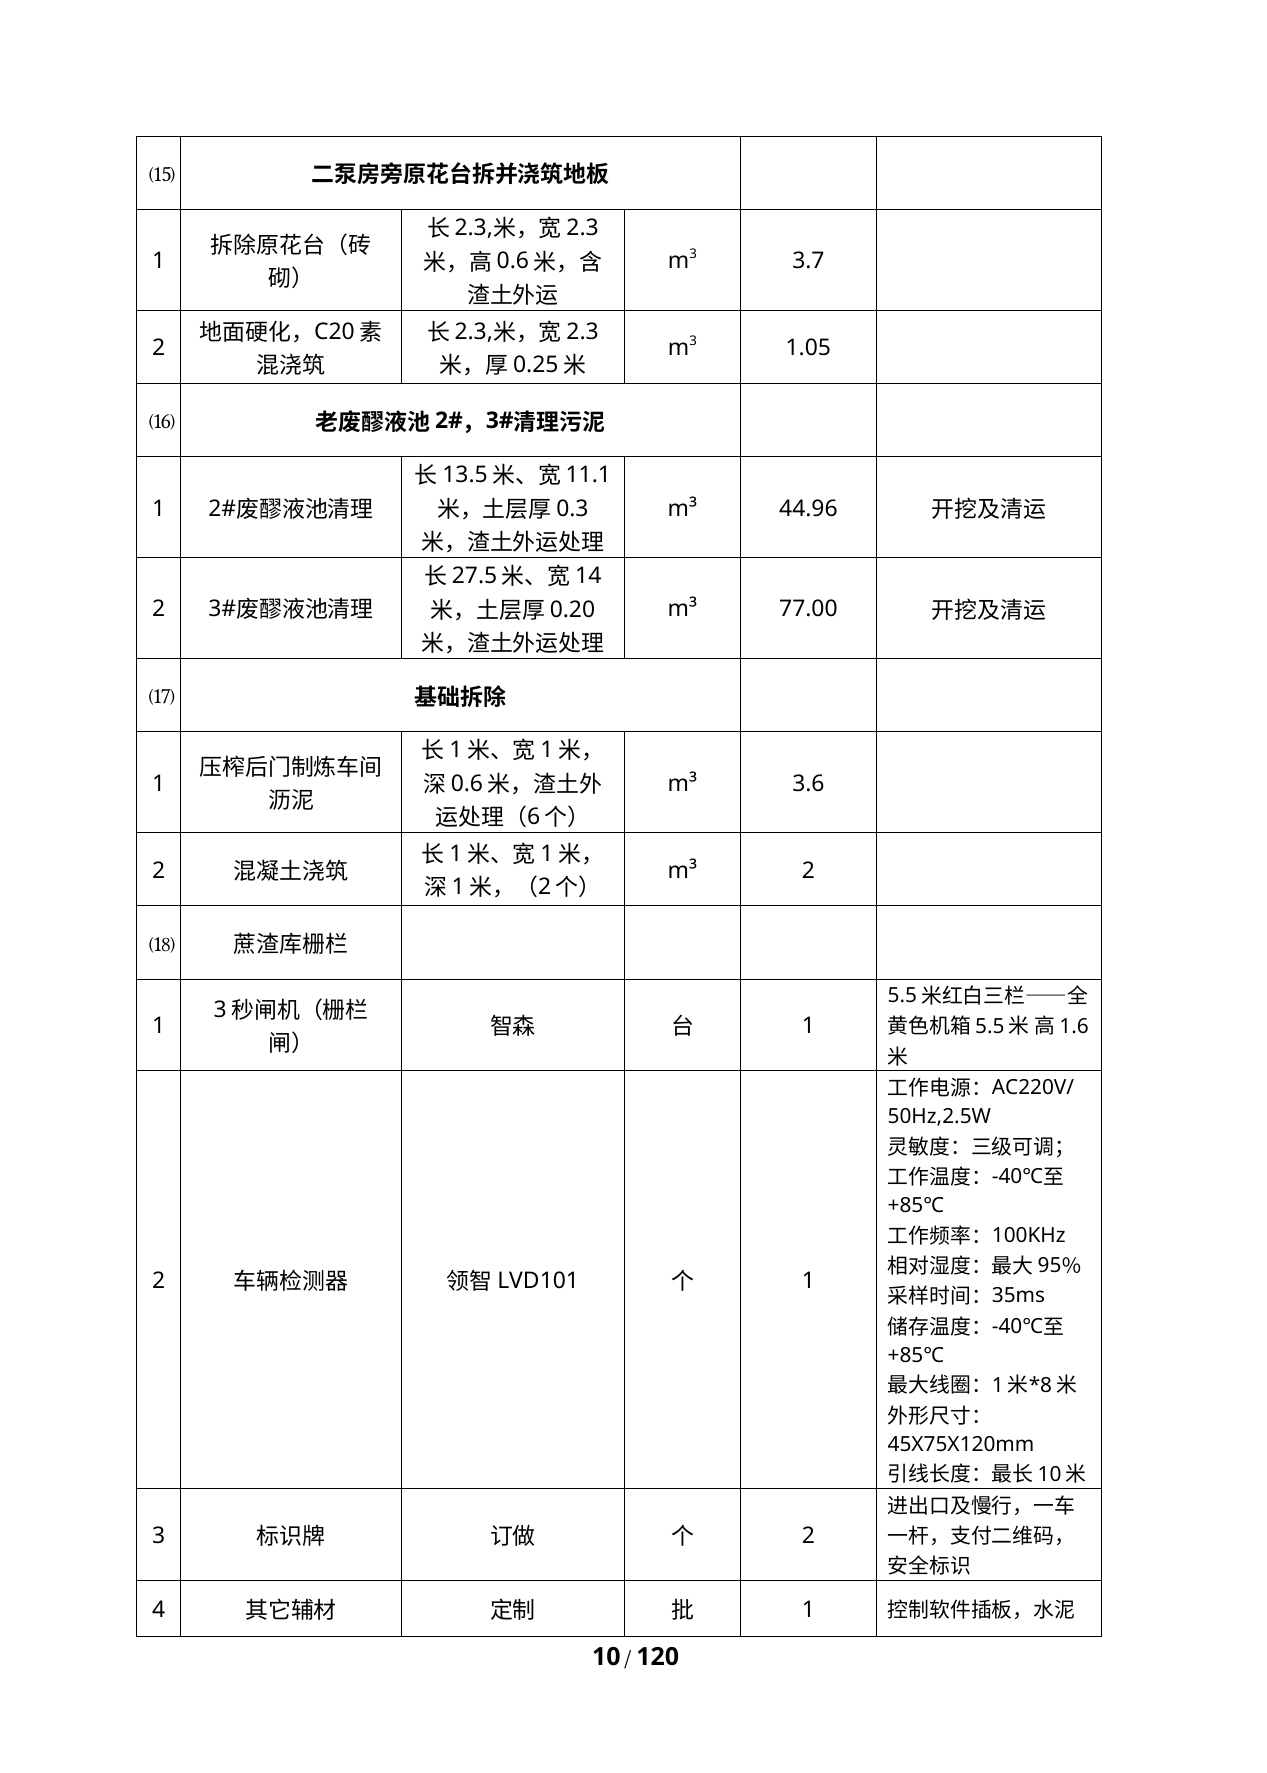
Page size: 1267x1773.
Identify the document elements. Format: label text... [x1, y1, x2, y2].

table_cell 2 [137, 558, 180, 658]
table_cell 台 [625, 980, 740, 1070]
table_cell 1 [741, 1581, 876, 1636]
table_cell 长2.3,米，宽2.3米，厚0.25米 [402, 311, 624, 383]
table_cell 3#废醪液池清理 [181, 558, 401, 658]
table_cell 进出口及慢行，一车一杆，支付二维码，安全标识 [877, 1489, 1101, 1580]
table_cell 长1米、宽1米，深1米，（2个） [402, 833, 624, 905]
table_cell 2 [741, 833, 876, 905]
table_cell 工作电源：AC220V/50Hz,2.5W 灵敏度：三级可调；工作温度：-40℃至+85℃ 工作频率：100KHz 相对湿度：最大95％ 采样时间：35ms 储存温度：-40℃至+85℃ 最大线圈：1米*8米 外形尺寸：45X75X120mm 引线长度：最长10米 [877, 1071, 1101, 1488]
table_cell 长27.5米、宽14米，土层厚0.20米，渣土外运处理 [402, 558, 624, 658]
table_cell 车辆检测器 [181, 1071, 401, 1488]
table_cell m³ [625, 558, 740, 658]
table_cell 2 [137, 311, 180, 383]
table_cell 个 [625, 1489, 740, 1580]
table_cell 混凝土浇筑 [181, 833, 401, 905]
table_cell 长1米、宽1米，深0.6米，渣土外运处理（6个） [402, 732, 624, 832]
table_cell 开挖及清运 [877, 457, 1101, 557]
table_cell [741, 906, 876, 978]
table_cell 4 [137, 1581, 180, 1636]
table_cell 2#废醪液池清理 [181, 457, 401, 557]
table_cell 领智LVD101 [402, 1071, 624, 1488]
table_cell m3 [625, 311, 740, 383]
table_cell 二泵房旁原花台拆并浇筑地板 [181, 137, 740, 209]
table_cell 智森 [402, 980, 624, 1070]
table_cell 1 [137, 980, 180, 1070]
table_cell ⒂ [137, 137, 180, 209]
table_cell [402, 906, 624, 978]
table_cell [877, 732, 1101, 832]
table_cell 订做 [402, 1489, 624, 1580]
table_cell 2 [137, 1071, 180, 1488]
table_cell 1 [137, 732, 180, 832]
table_cell 定制 [402, 1581, 624, 1636]
table_cell 标识牌 [181, 1489, 401, 1580]
table_cell 3秒闸机（栅栏闸） [181, 980, 401, 1070]
table_cell 长13.5米、宽11.1米，土层厚0.3米，渣土外运处理 [402, 457, 624, 557]
table_cell 开挖及清运 [877, 558, 1101, 658]
table_cell [625, 906, 740, 978]
table_cell [877, 210, 1101, 310]
table_cell [877, 137, 1101, 209]
table_cell 基础拆除 [181, 659, 740, 731]
table_cell m3 [625, 210, 740, 310]
table_cell 其它辅材 [181, 1581, 401, 1636]
table_cell 蔗渣库栅栏 [181, 906, 401, 978]
table_cell [877, 833, 1101, 905]
table_cell m³ [625, 732, 740, 832]
table_cell 1 [137, 457, 180, 557]
table_cell 批 [625, 1581, 740, 1636]
table_cell 1 [741, 980, 876, 1070]
table_cell 1 [137, 210, 180, 310]
table_cell [877, 311, 1101, 383]
table_cell m³ [625, 457, 740, 557]
table_cell [877, 659, 1101, 731]
table_cell [741, 659, 876, 731]
table_cell m³ [625, 833, 740, 905]
table_cell [741, 384, 876, 456]
table_cell 2 [137, 833, 180, 905]
table_cell [741, 137, 876, 209]
table_cell 1.05 [741, 311, 876, 383]
table_cell [877, 384, 1101, 456]
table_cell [877, 1581, 1101, 1636]
table_cell 44.96 [741, 457, 876, 557]
table_cell 3 [137, 1489, 180, 1580]
table_cell 地面硬化，C20素混浇筑 [181, 311, 401, 383]
table_cell 长2.3,米，宽2.3米，高0.6米，含渣土外运 [402, 210, 624, 310]
table_cell 77.00 [741, 558, 876, 658]
table_cell ⒅ [137, 906, 180, 978]
table_cell ⒃ [137, 384, 180, 456]
table_cell 压榨后门制炼车间沥泥 [181, 732, 401, 832]
table_cell 3.7 [741, 210, 876, 310]
table_cell 5.5米红白三栏——全黄色机箱5.5米 高1.6米 [877, 980, 1101, 1070]
table_cell 拆除原花台（砖砌） [181, 210, 401, 310]
table_cell 老废醪液池2#，3#清理污泥 [181, 384, 740, 456]
table_cell ⒄ [137, 659, 180, 731]
table_cell 2 [741, 1489, 876, 1580]
table_cell 1 [741, 1071, 876, 1488]
table_cell 个 [625, 1071, 740, 1488]
table_cell [877, 906, 1101, 978]
table_cell 3.6 [741, 732, 876, 832]
